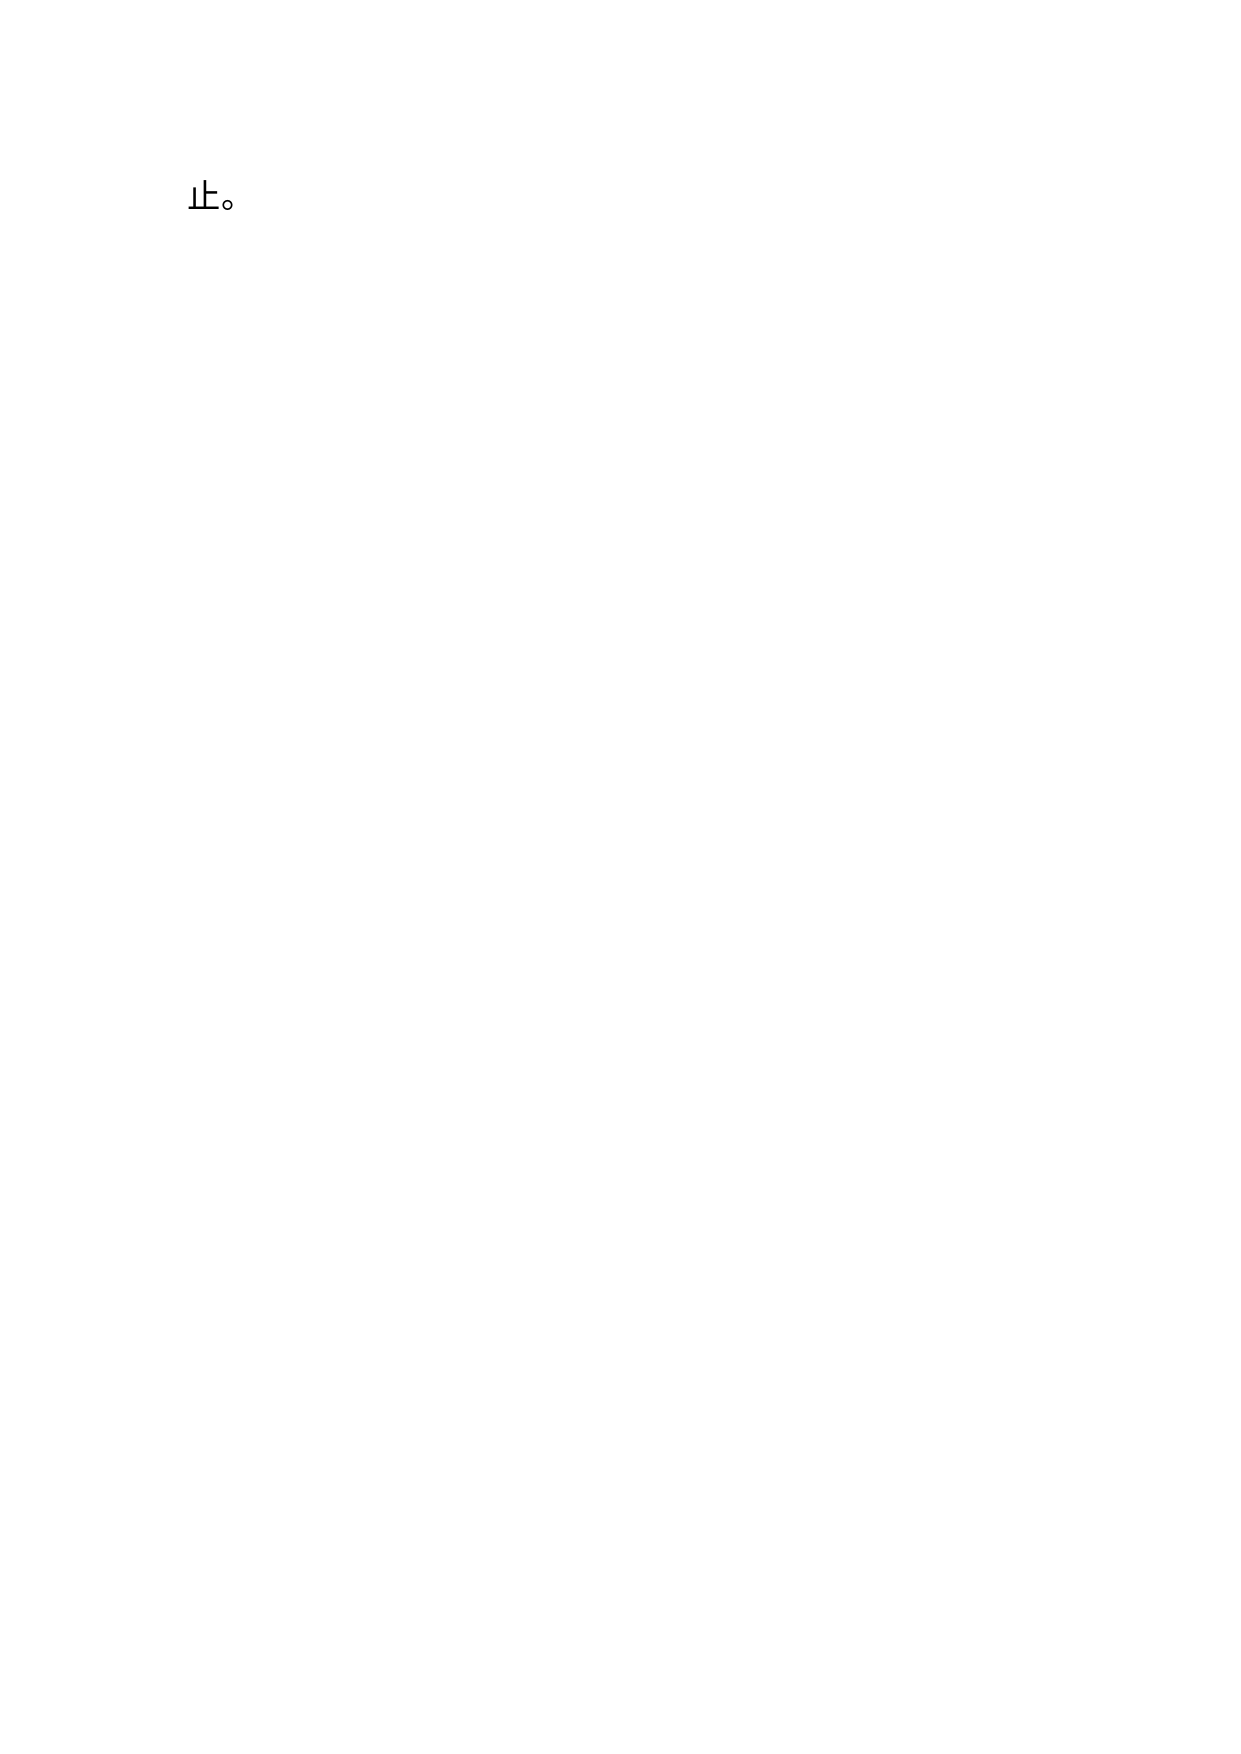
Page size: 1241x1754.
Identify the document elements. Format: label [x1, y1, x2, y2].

list [187, 162, 1053, 227]
